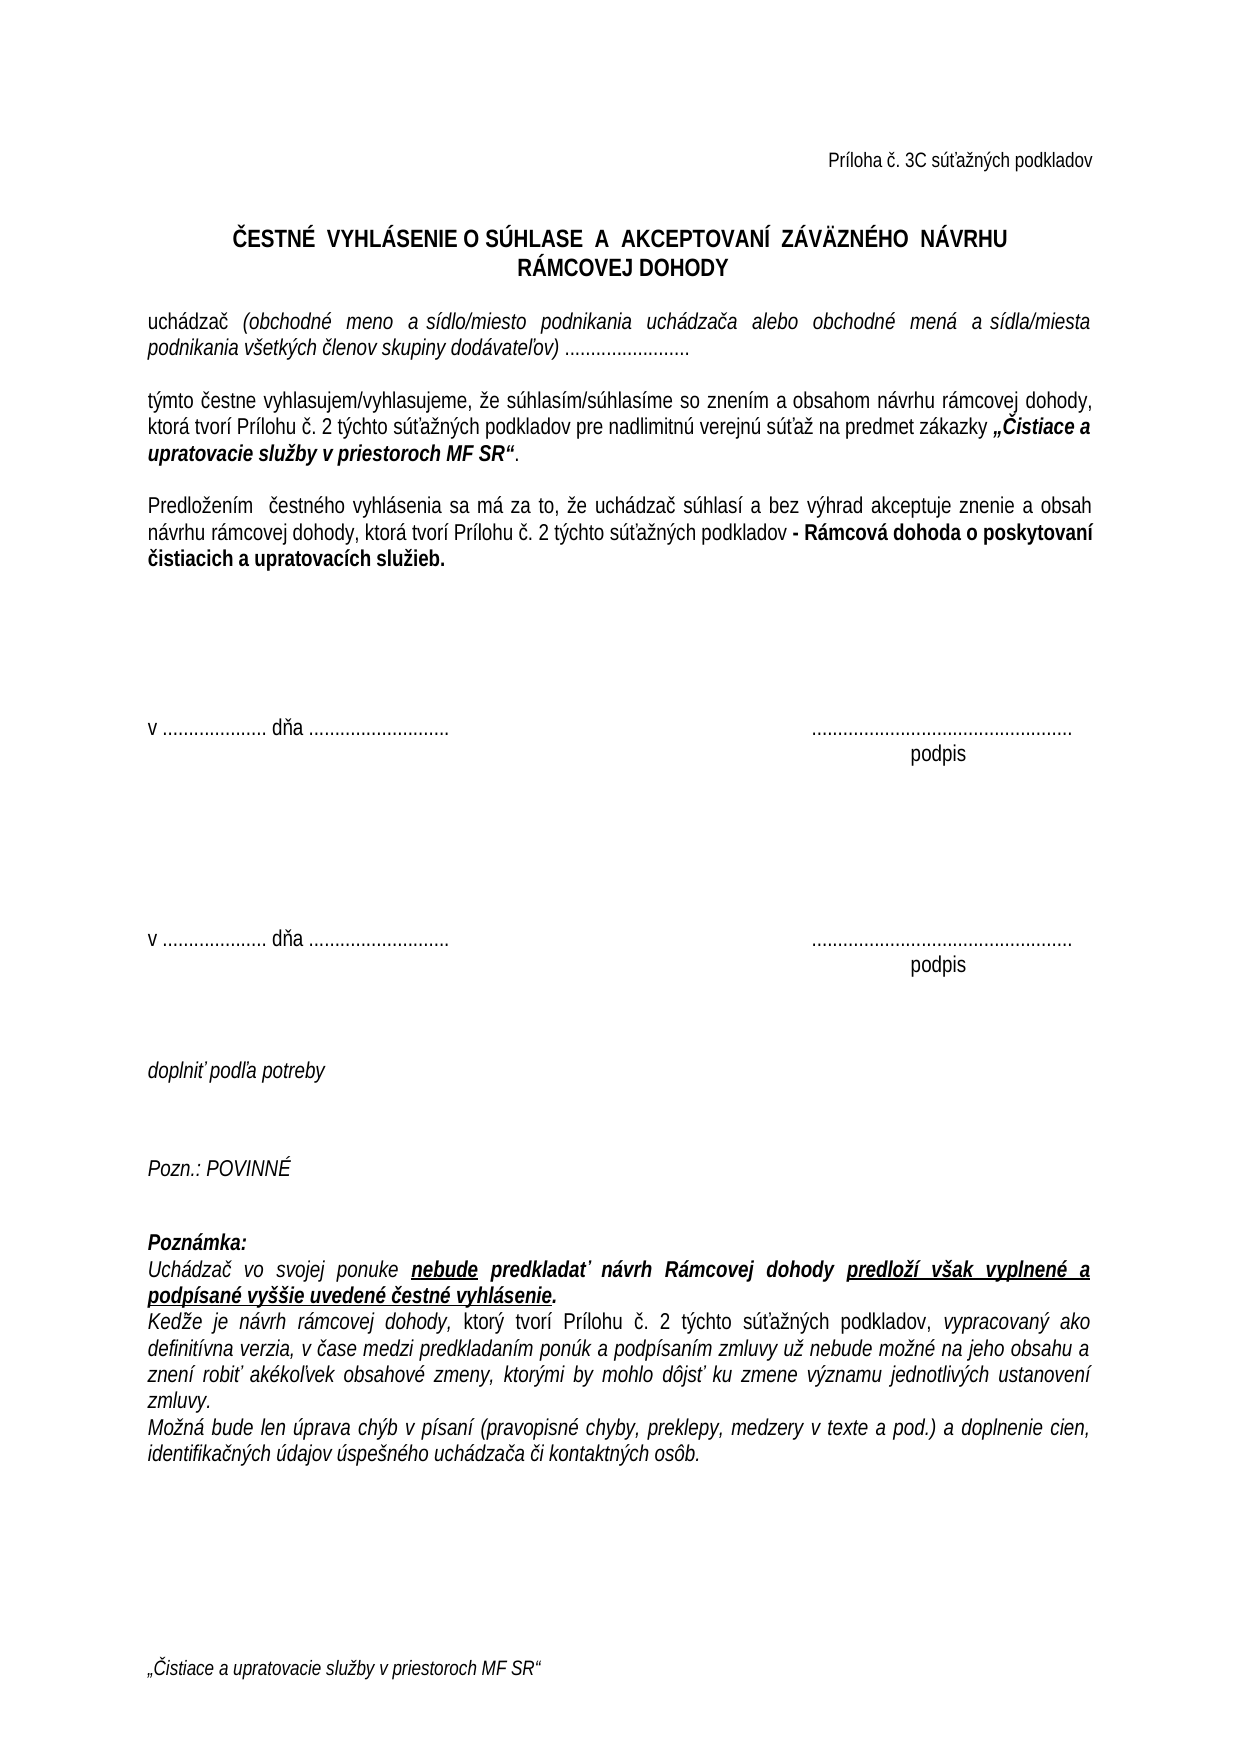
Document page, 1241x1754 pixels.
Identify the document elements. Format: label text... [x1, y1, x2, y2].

text týmto čestne vyhlasujem/vyhlasujeme, že súhlasím/súhlasíme so znením a obsahom návrhu rámcovej dohody, ktorá tvorí Prílohu č. 2 týchto súťažných podkladov pre nadlimitnú verejnú súťaž na predmet zákazky „Čistiace a upratovacie služby v priestoroch MF SR“. [148, 387, 1093, 466]
text Pozn.: POVINNÉ [148, 1155, 1093, 1181]
text doplniť podľa potreby [148, 1057, 1093, 1083]
text Uchádzač vo svojej ponuke nebude predkladať návrh Rámcovej dohody predloží však vyplnené a podpísané vyššie uvedené čestné vyhlásenie. [148, 1256, 1093, 1308]
text Predložením čestného vyhlásenia sa má za to, že uchádzač súhlasí a bez výhrad akceptuje znenie a obsah návrhu rámcovej dohody, ktorá tvorí Prílohu č. 2 týchto súťažných podkladov - Rámcová dohoda o poskytovaní čistiacich a upratovacích služieb. [148, 492, 1093, 571]
text Poznámka: [148, 1229, 1093, 1256]
text Keďže je návrh rámcovej dohody, ktorý tvorí Prílohu č. 2 týchto súťažných podkladov, vypracovaný ako definitívna verzia, v čase medzi predkladaním ponúk a podpísaním zmluvy už nebude možné na jeho obsahu a znení robiť akékoľvek obsahové zmeny, ktorými by mohlo dôjsť ku zmene významu jednotlivých ustanovení zmluvy. [148, 1308, 1093, 1414]
text Príloha č. 3C súťažných podkladov [148, 148, 1093, 172]
text ČESTNÉ VYHLÁSENIE O SÚHLASE A AKCEPTOVANÍ ZÁVÄZNÉHO NÁVRHU [148, 224, 1093, 253]
text podpis [148, 740, 1093, 767]
text Možná bude len úprava chýb v písaní (pravopisné chyby, preklepy, medzery v texte a pod.) a doplnenie cien, identifikačných údajov úspešného uchádzača či kontaktných osôb. [148, 1414, 1093, 1466]
text v .................... dňa ........................... .................................................. [148, 925, 1093, 951]
text podpis [148, 951, 1093, 978]
text RÁMCOVEJ DOHODY [148, 253, 1093, 281]
text v .................... dňa ........................... .................................................. [148, 714, 1093, 740]
text uchádzač (obchodné meno a sídlo/miesto podnikania uchádzača alebo obchodné mená a sídla/miesta podnikania všetkých členov skupiny dodávateľov) ........................ [148, 308, 1093, 361]
